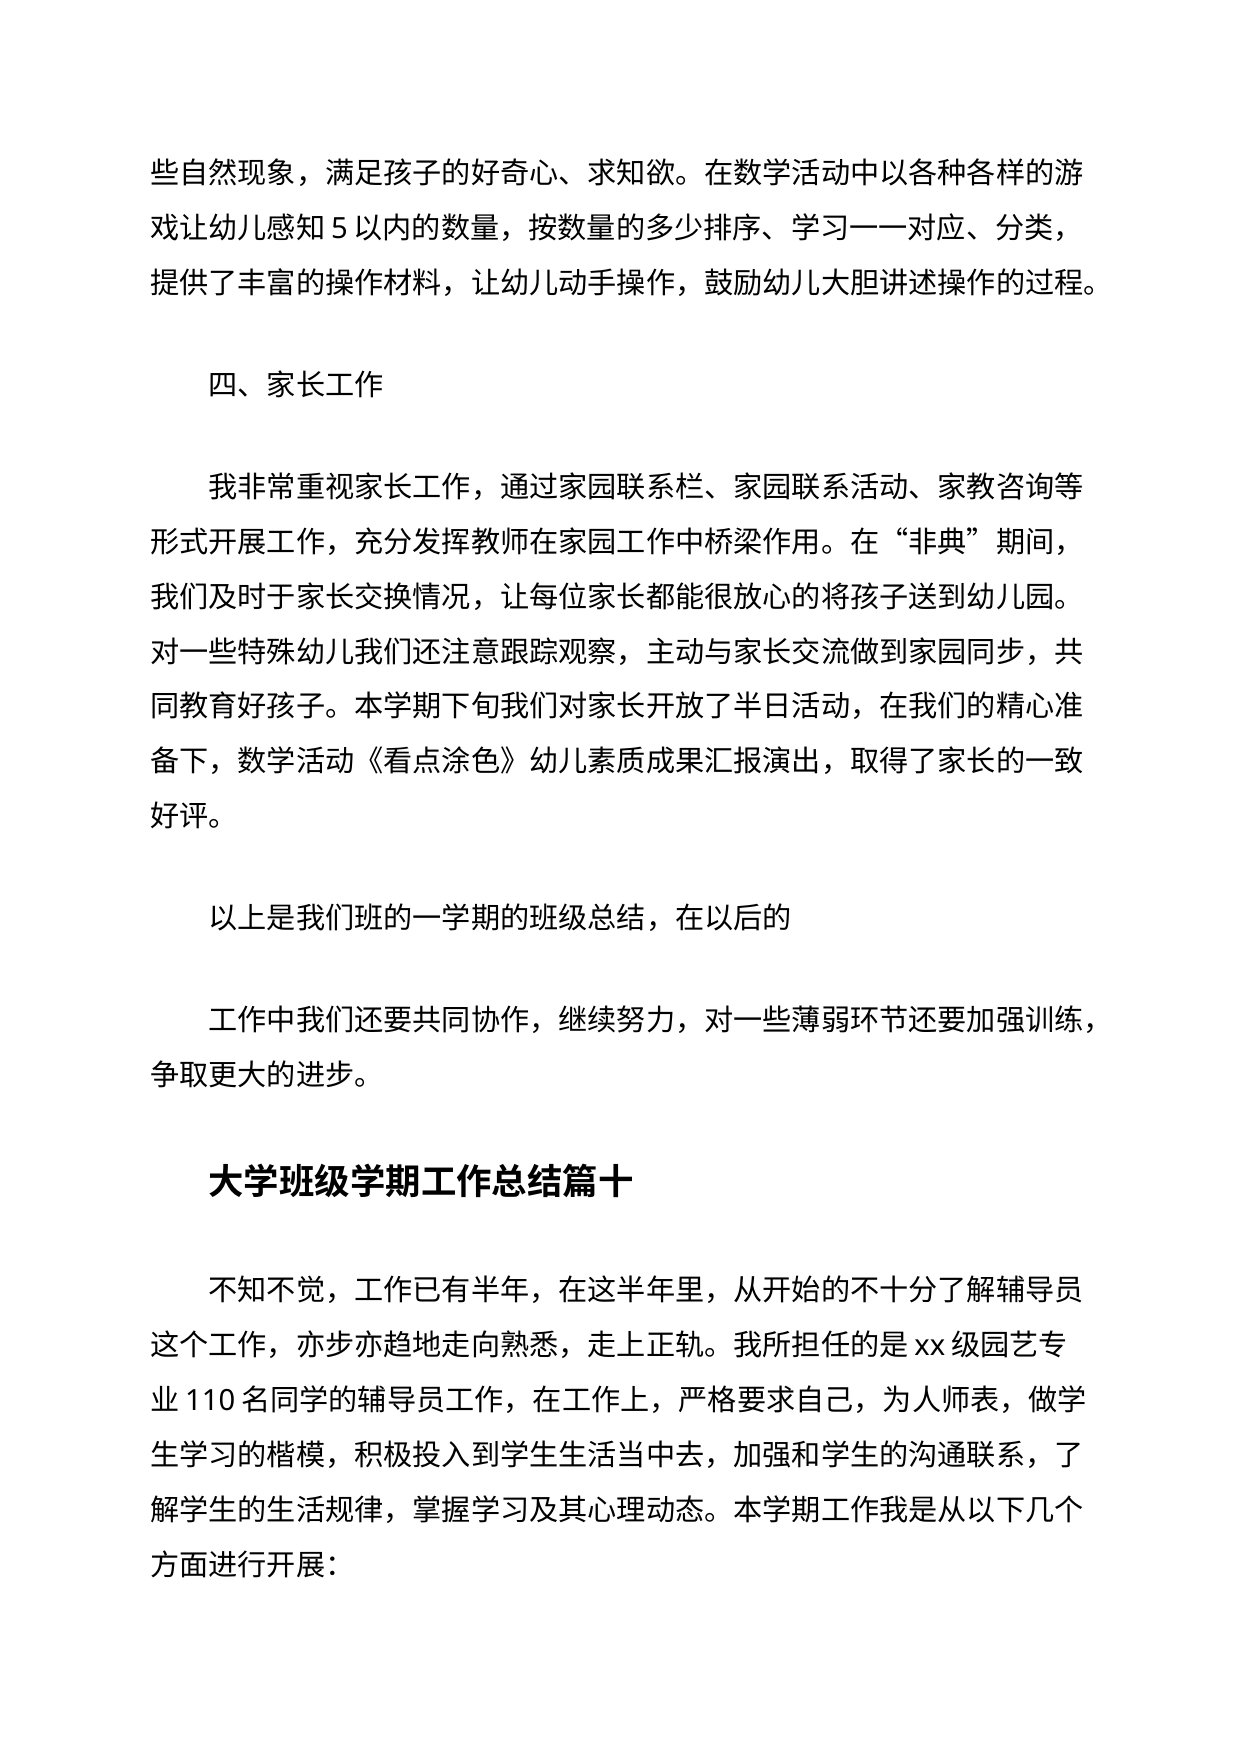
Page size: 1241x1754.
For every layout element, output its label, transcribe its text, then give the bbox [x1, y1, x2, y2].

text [150, 150, 1090, 302]
text 不知不觉，工作已有半年，在这半年里，从开始的不十分了解辅导员这个工作，亦步亦趋地走向熟悉，走上正轨。我所担任的是xx级园艺专业110名同学的辅导员工作，在工作上，严格要求自己，为人师表，做学生学习的楷模，积极投入到学生生活当中去，加强和学生的沟通联系，了解学生的生活规律，掌握学习及其心理动态。本学期工作我是从以下几个方面进行开展： [150, 1266, 1090, 1583]
text 我非常重视家长工作，通过家园联系栏、家园联系活动、家教咨询等形式开展工作，充分发挥教师在家园工作中桥梁作用。在“非典”期间，我们及时于家长交换情况，让每位家长都能很放心的将孩子送到幼儿园。对一些特殊幼儿我们还注意跟踪观察，主动与家长交流做到家园同步，共同教育好孩子。本学期下旬我们对家长开放了半日活动，在我们的精心准备下，数学活动《看点涂色》幼儿素质成果汇报演出，取得了家长的一致好评。 [150, 463, 1090, 835]
text 工作中我们还要共同协作，继续努力，对一些薄弱环节还要加强训练，争取更大的进步。 [150, 996, 1090, 1093]
text 大学班级学期工作总结篇十 [150, 1153, 1090, 1204]
text 四、家长工作 [150, 362, 1090, 404]
text 以上是我们班的一学期的班级总结，在以后的 [150, 894, 1090, 937]
